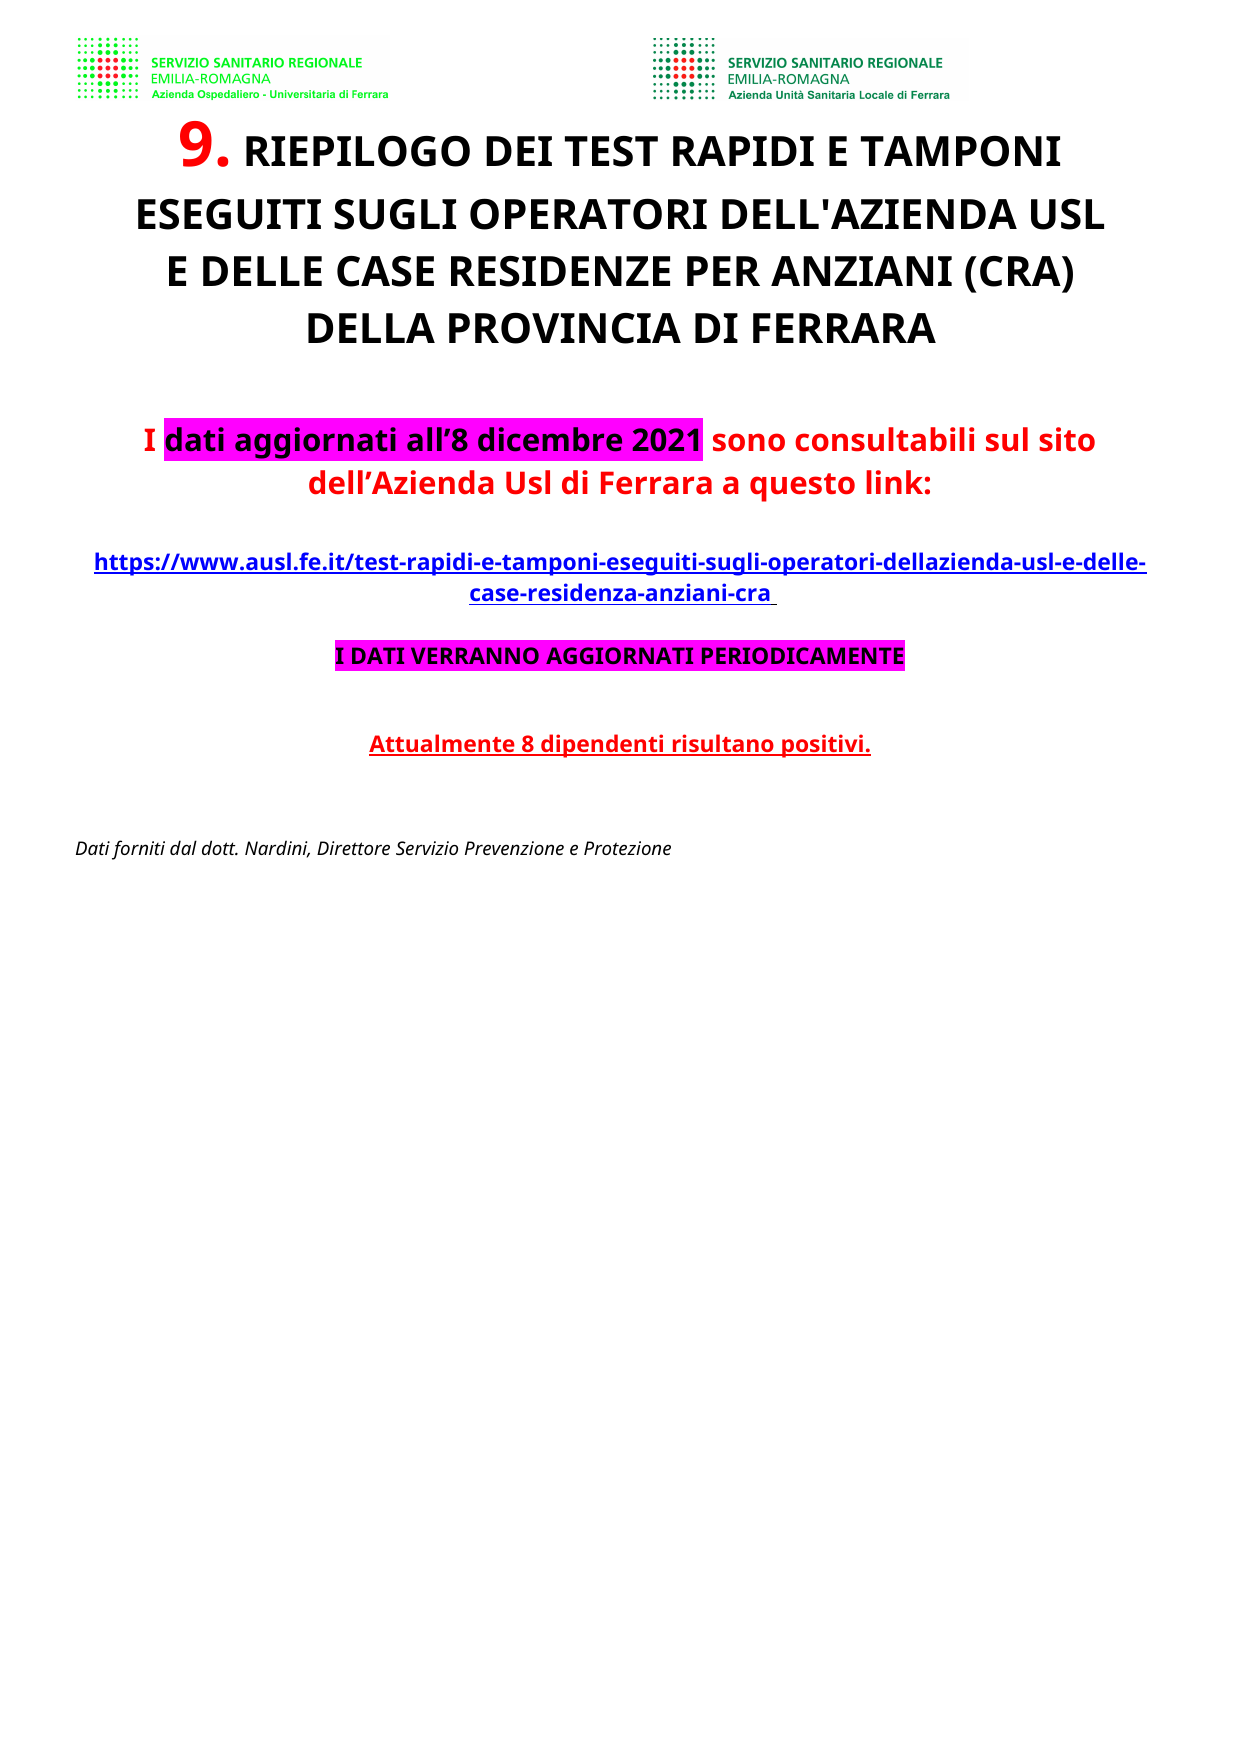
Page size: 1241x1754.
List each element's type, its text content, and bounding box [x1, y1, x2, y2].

text I dati aggiornati all’8 dicembre 2021 sono consultabili sul sito dell’Azienda Usl di Ferrara a questo link: [75, 418, 1165, 503]
text https://www.ausl.fe.it/test-rapidi-e-tamponi-eseguiti-sugli-operatori-dellazienda-usl-e-delle-case-residenza-anziani-cra [75, 546, 1165, 608]
text Dati forniti dal dott. Nardini, Direttore Servizio Prevenzione e Protezione [75, 835, 1165, 861]
text 9. RIEPILOGO DEI TEST RAPIDI E TAMPONI [75, 100, 1165, 185]
picture [75, 35, 391, 101]
text I DATI VERRANNO AGGIORNATI PERIODICAMENTE [75, 639, 1165, 671]
picture [653, 38, 969, 101]
text Attualmente 8 dipendenti risultano positivi. [75, 728, 1165, 759]
text E DELLE CASE RESIDENZE PER ANZIANI (CRA) [75, 242, 1165, 299]
text DELLA PROVINCIA DI FERRARA [75, 299, 1165, 356]
text ESEGUITI SUGLI OPERATORI DELL'AZIENDA USL [75, 185, 1165, 242]
